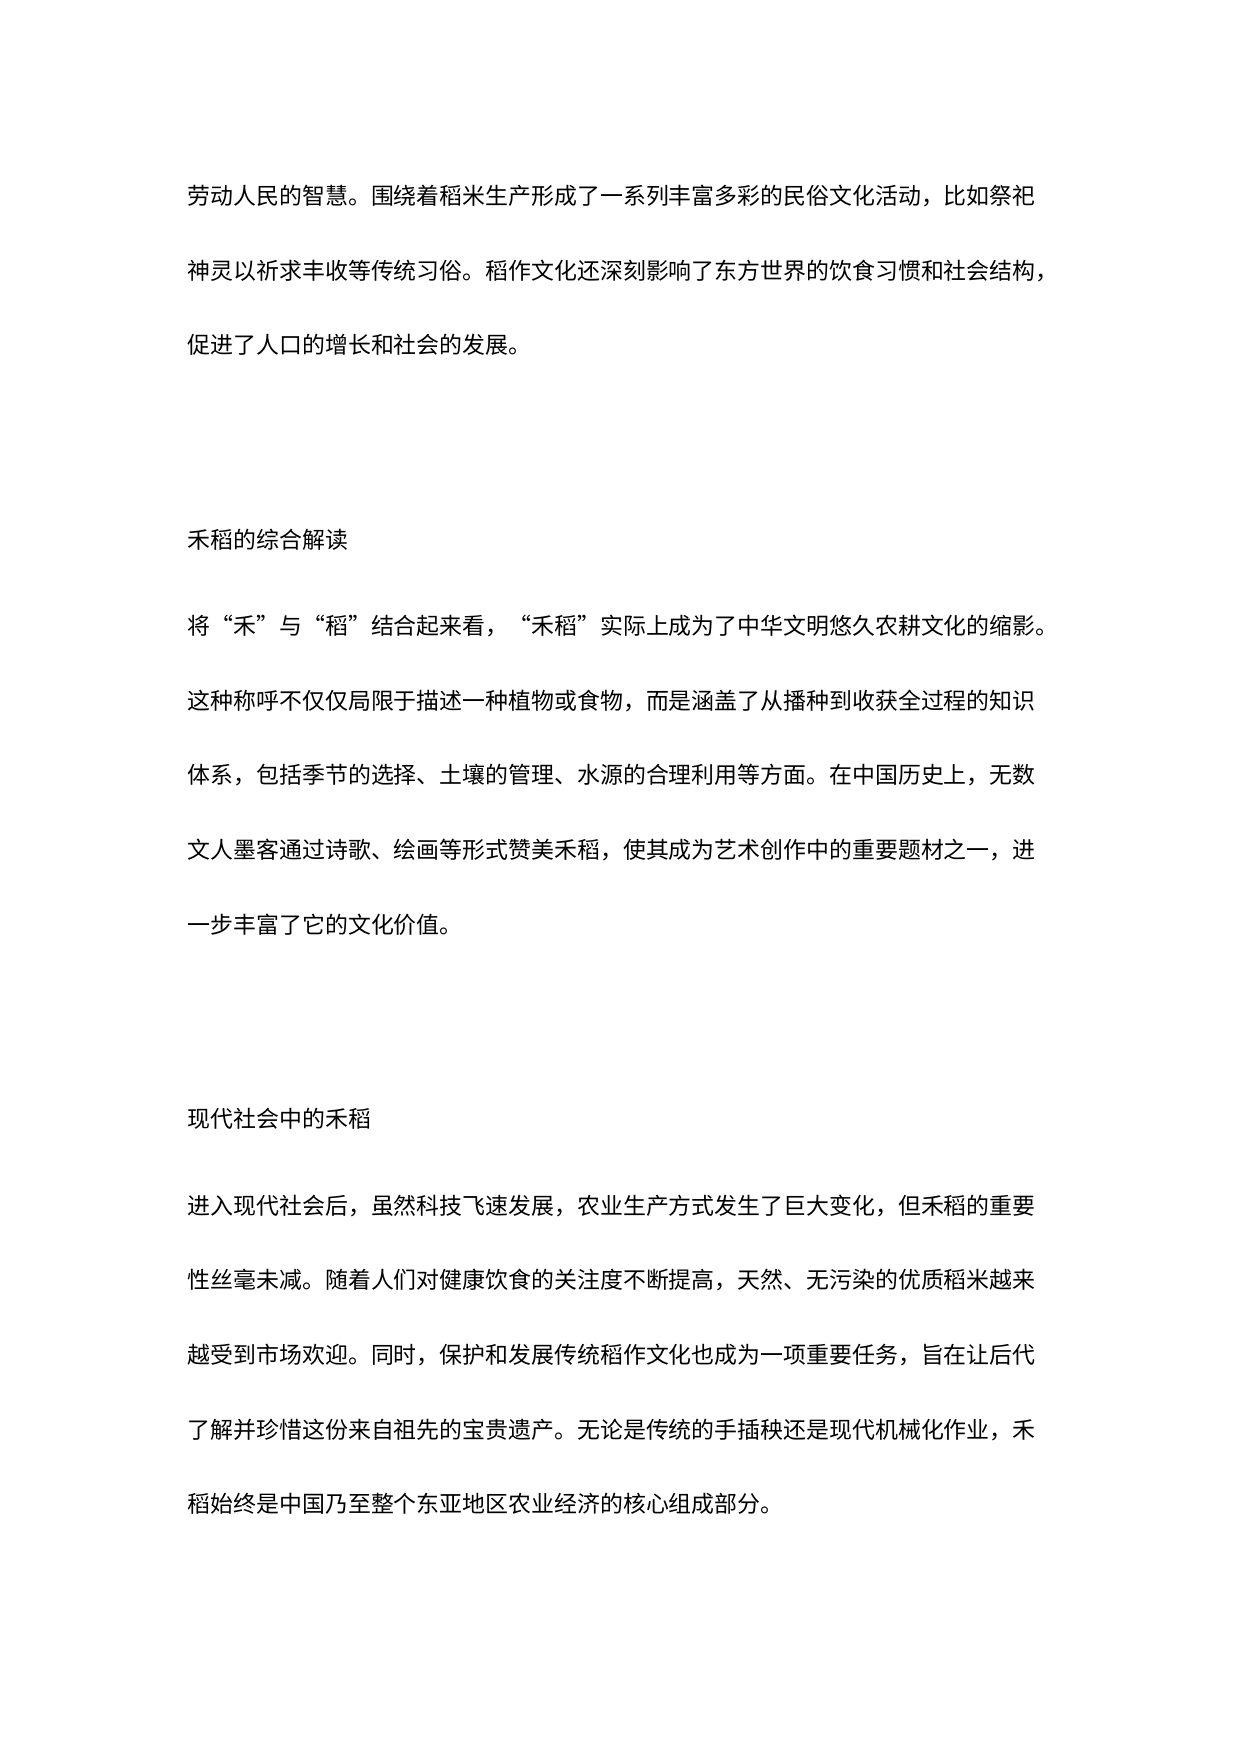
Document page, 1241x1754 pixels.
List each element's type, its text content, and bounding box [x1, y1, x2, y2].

text 禾稻的综合解读 [187, 506, 1053, 571]
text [187, 162, 1053, 376]
text 现代社会中的禾稻 [187, 1085, 1053, 1150]
text 将“禾”与“稻”结合起来看，“禾稻”实际上成为了中华文明悠久农耕文化的缩影。这种称呼不仅仅局限于描述一种植物或食物，而是涵盖了从播种到收获全过程的知识体系，包括季节的选择、土壤的管理、水源的合理利用等方面。在中国历史上，无数文人墨客通过诗歌、绘画等形式赞美禾稻，使其成为艺术创作中的重要题材之一，进一步丰富了它的文化价值。 [187, 592, 1053, 956]
text 进入现代社会后，虽然科技飞速发展，农业生产方式发生了巨大变化，但禾稻的重要性丝毫未减。随着人们对健康饮食的关注度不断提高，天然、无污染的优质稻米越来越受到市场欢迎。同时，保护和发展传统稻作文化也成为一项重要任务，旨在让后代了解并珍惜这份来自祖先的宝贵遗产。无论是传统的手插秧还是现代机械化作业，禾稻始终是中国乃至整个东亚地区农业经济的核心组成部分。 [187, 1172, 1053, 1536]
